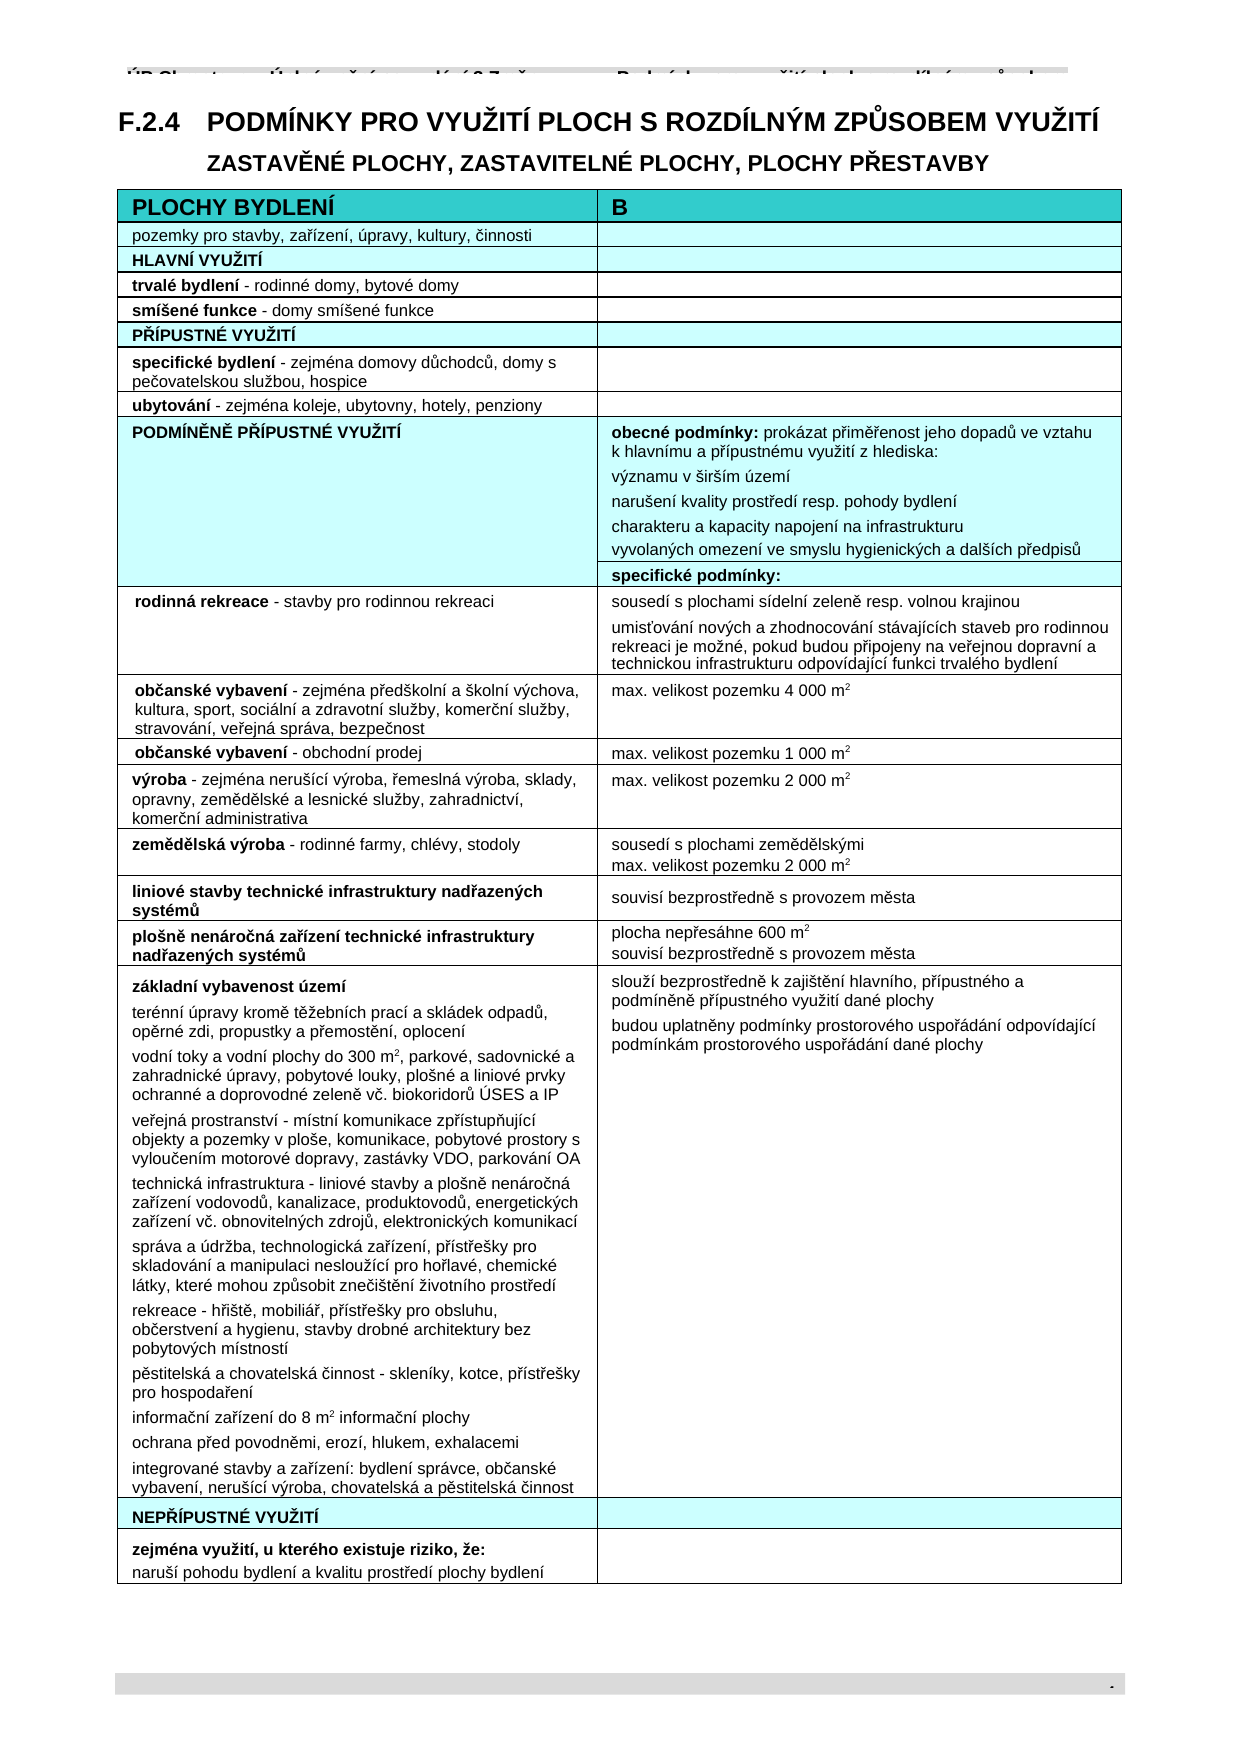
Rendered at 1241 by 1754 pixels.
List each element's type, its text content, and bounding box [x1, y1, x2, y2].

table_cell max. velikost pozemku 4 000 m2 [598, 675, 1121, 738]
table_cell PODMÍNĚNĚ PŘÍPUSTNÉ VYUŽITÍ [118, 417, 597, 586]
table_cell souvisí bezprostředně s provozem města [598, 876, 1121, 920]
table_cell plocha nepřesáhne 600 m2 souvisí bezprostředně s provozem města [598, 921, 1121, 965]
table_cell zemědělská výroba - rodinné farmy, chlévy, stodoly [118, 829, 597, 875]
table_cell trvalé bydlení - rodinné domy, bytové domy [118, 273, 597, 296]
table_cell HLAVNÍ VYUŽITÍ [118, 247, 597, 271]
table_cell pozemky pro stavby, zařízení, úpravy, kultury, činnosti [118, 223, 597, 246]
table_cell [598, 323, 1121, 346]
table_header B [598, 190, 1121, 221]
table_cell smíšené funkce - domy smíšené funkce [118, 298, 597, 321]
table_cell zejména využití, u kterého existuje riziko, že: naruší pohodu bydlení a kvalitu prostředí plochy bydlení [118, 1529, 597, 1583]
table_cell [598, 392, 1121, 416]
table_cell rodinná rekreace - stavby pro rodinnou rekreaci [118, 587, 597, 674]
table_cell [598, 1498, 1121, 1528]
table_cell [598, 223, 1121, 246]
table_cell slouží bezprostředně k zajištění hlavního, přípustného a podmíněně přípustného využití dané plochy budou uplatněny podmínky prostorového uspořádání odpovídající podmínkám prostorového uspořádání dané plochy [598, 966, 1121, 1497]
table_cell ubytování - zejména koleje, ubytovny, hotely, penziony [118, 392, 597, 416]
table_cell [598, 273, 1121, 296]
table_cell max. velikost pozemku 1 000 m2 [598, 739, 1121, 764]
table_cell specifické bydlení - zejména domovy důchodců, domy s pečovatelskou službou, hospice [118, 348, 597, 391]
table_cell [598, 348, 1121, 391]
table_cell obecné podmínky: prokázat přiměřenost jeho dopadů ve vztahu k hlavnímu a přípustnému využití z hlediska: významu v širším území narušení kvality prostředí resp. pohody bydlení charakteru a kapacity napojení na infrastrukturu vyvolaných omezení ve smyslu hygienických a dalších předpisů [598, 417, 1121, 561]
table_cell občanské vybavení - obchodní prodej [118, 739, 597, 764]
table_cell [598, 247, 1121, 271]
table_cell PŘÍPUSTNÉ VYUŽITÍ [118, 323, 597, 346]
subtitle PODMÍNKY PRO VYUŽITÍ PLOCH S ROZDÍLNÝM ZPŮSOBEM VYUŽITÍ [118, 106, 1138, 137]
table_cell sousedí s plochami zemědělskými max. velikost pozemku 2 000 m2 [598, 829, 1121, 875]
table_cell NEPŘÍPUSTNÉ VYUŽITÍ [118, 1498, 597, 1528]
table_cell sousedí s plochami sídelní zeleně resp. volnou krajinou umisťování nových a zhodnocování stávajících staveb pro rodinnou rekreaci je možné, pokud budou připojeny na veřejnou dopravní a technickou infrastrukturu odpovídající funkci trvalého bydlení [598, 587, 1121, 674]
subtitle ZASTAVĚNÉ PLOCHY, ZASTAVITELNÉ PLOCHY, PLOCHY PŘESTAVBY [207, 149, 1138, 176]
table_cell výroba - zejména nerušící výroba, řemeslná výroba, sklady, opravny, zemědělské a lesnické služby, zahradnictví, komerční administrativa [118, 765, 597, 828]
table_cell liniové stavby technické infrastruktury nadřazených systémů [118, 876, 597, 920]
table_header PLOCHY BYDLENÍ [118, 190, 597, 221]
table_cell [598, 298, 1121, 321]
table_cell občanské vybavení - zejména předškolní a školní výchova, kultura, sport, sociální a zdravotní služby, komerční služby, stravování, veřejná správa, bezpečnost [118, 675, 597, 738]
table_cell plošně nenáročná zařízení technické infrastruktury nadřazených systémů [118, 921, 597, 965]
table_cell [598, 1529, 1121, 1583]
table_cell max. velikost pozemku 2 000 m2 [598, 765, 1121, 828]
table_cell základní vybavenost území terénní úpravy kromě těžebních prací a skládek odpadů, opěrné zdi, propustky a přemostění, oplocení vodní toky a vodní plochy do 300 m2, parkové, sadovnické a zahradnické úpravy, pobytové louky, plošné a liniové prvky ochranné a doprovodné zeleně vč. biokoridorů ÚSES a IP veřejná prostranství - místní komunikace zpřístupňující objekty a pozemky v ploše, komunikace, pobytové prostory s vyloučením motorové dopravy, zastávky VDO, parkování OA technická infrastruktura - liniové stavby a plošně nenáročná zařízení vodovodů, kanalizace, produktovodů, energetických zařízení vč. obnovitelných zdrojů, elektronických komunikací správa a údržba, technologická zařízení, přístřešky pro skladování a manipulaci nesloužící pro hořlavé, chemické látky, které mohou způsobit znečištění životního prostředí rekreace - hřiště, mobiliář, přístřešky pro obsluhu, občerstvení a hygienu, stavby drobné architektury bez pobytových místností pěstitelská a chovatelská činnost - skleníky, kotce, přístřešky pro hospodaření informační zařízení do 8 m2 informační plochy ochrana před povodněmi, erozí, hlukem, exhalacemi integrované stavby a zařízení: bydlení správce, občanské vybavení, nerušící výroba, chovatelská a pěstitelská činnost [118, 966, 597, 1497]
table_cell specifické podmínky: [598, 562, 1121, 586]
